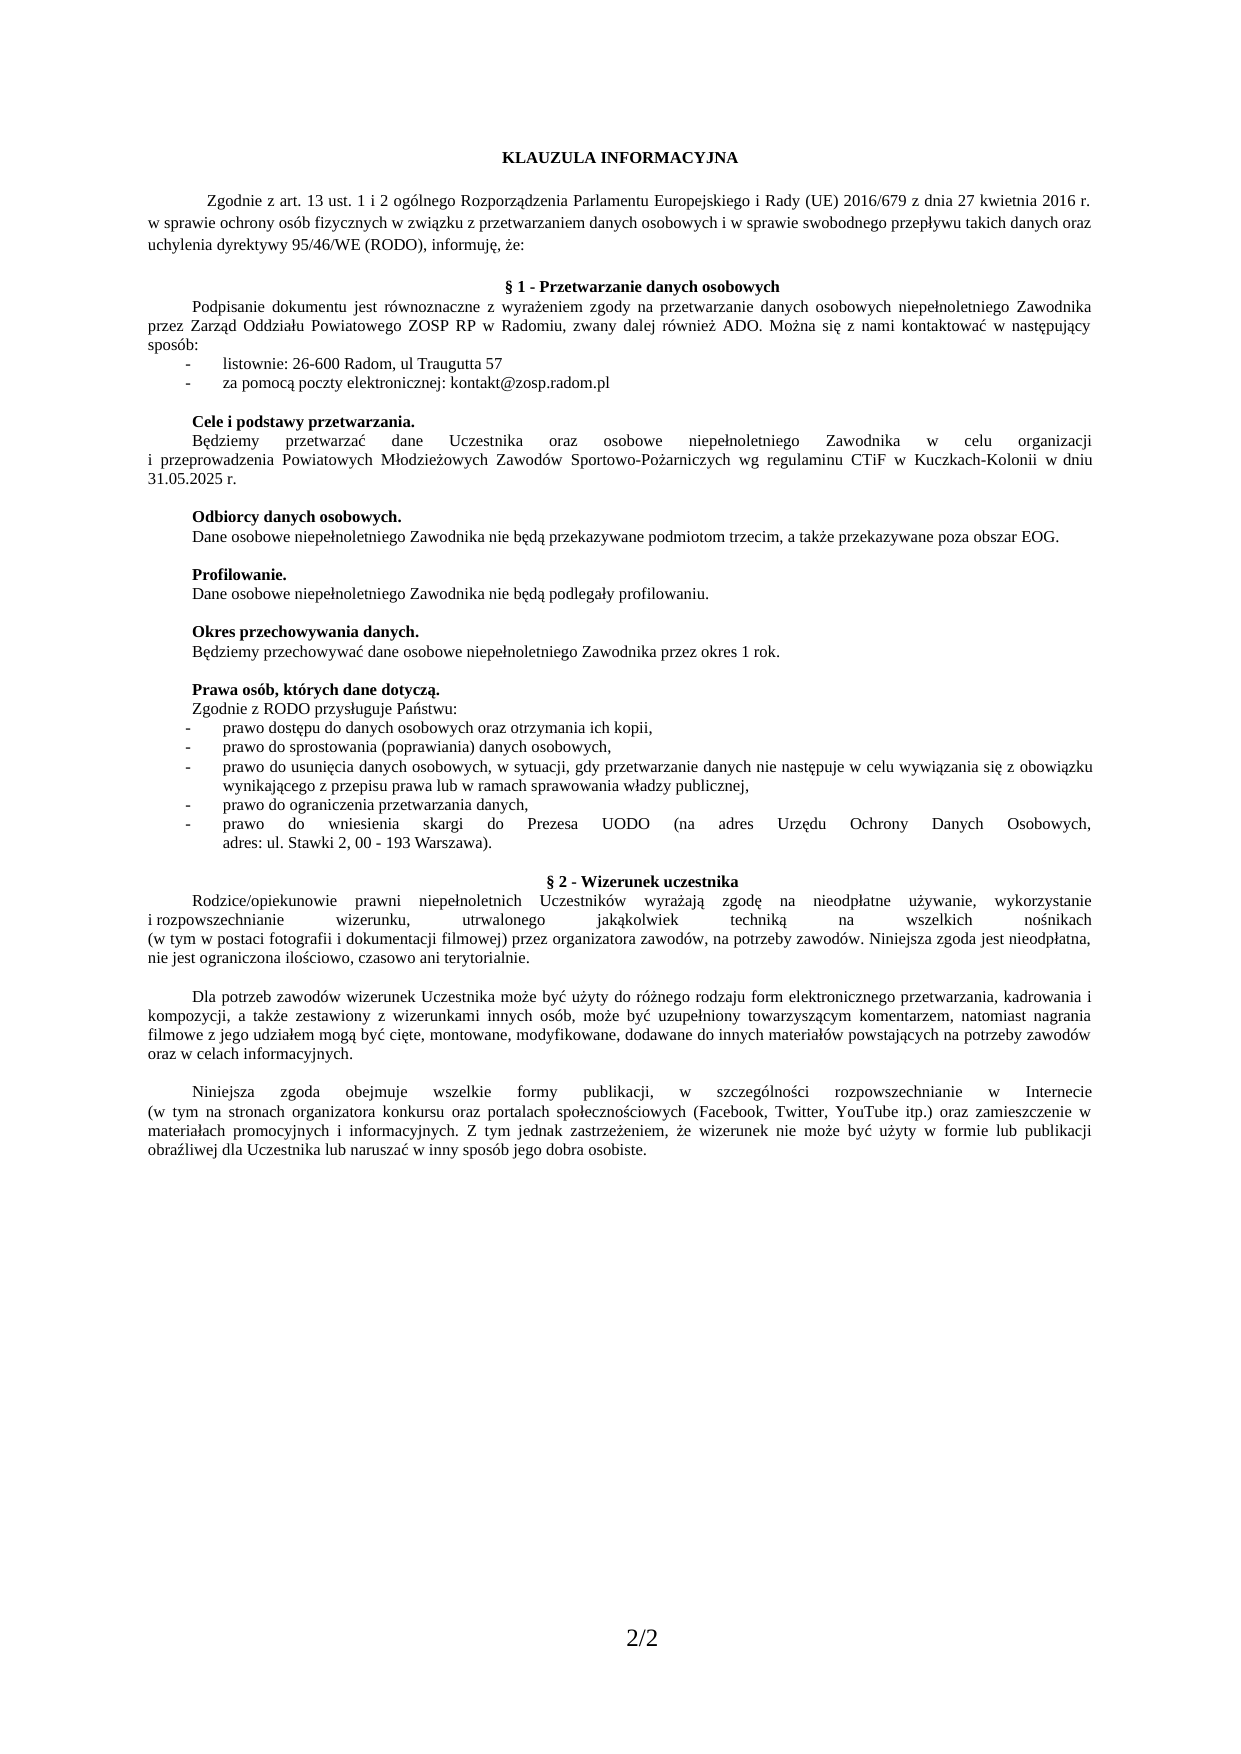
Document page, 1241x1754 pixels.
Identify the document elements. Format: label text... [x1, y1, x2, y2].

text Zgodnie z RODO przysługuje Państwu: [148, 699, 1093, 718]
list za pomocą poczty elektronicznej: kontakt@zosp.radom.pl [185, 373, 1093, 392]
text § 1 - Przetwarzanie danych osobowych [148, 277, 1093, 296]
text Będziemy przetwarzać dane Uczestnika oraz osobowe niepełnoletniego Zawodnika w celu organizacji i przeprowadzenia Powiatowych Młodzieżowych Zawodów Sportowo-Pożarniczych wg regulaminu CTiF w Kuczkach-Kolonii w dniu 31.05.2025 r. [148, 431, 1093, 488]
text Cele i podstawy przetwarzania. [148, 411, 1093, 431]
text Rodzice/opiekunowie prawni niepełnoletnich Uczestników wyrażają zgodę na nieodpłatne używanie, wykorzystanie i rozpowszechnianie wizerunku, utrwalonego jakąkolwiek techniką na wszelkich nośnikach (w tym w postaci fotografii i dokumentacji filmowej) przez organizatora zawodów, na potrzeby zawodów. Niniejsza zgoda jest nieodpłatna, nie jest ograniczona ilościowo, czasowo ani terytorialnie. [148, 891, 1093, 967]
text Odbiorcy danych osobowych. [148, 507, 1093, 526]
list prawo dostępu do danych osobowych oraz otrzymania ich kopii, [185, 718, 1093, 737]
text Podpisanie dokumentu jest równoznaczne z wyrażeniem zgody na przetwarzanie danych osobowych niepełnoletniego Zawodnika przez Zarząd Oddziału Powiatowego ZOSP RP w Radomiu, zwany dalej również ADO. Można się z nami kontaktować w następujący sposób: [148, 296, 1093, 354]
list prawo do usunięcia danych osobowych, w sytuacji, gdy przetwarzanie danych nie następuje w celu wywiązania się z obowiązku wynikającego z przepisu prawa lub w ramach sprawowania władzy publicznej, [185, 756, 1093, 795]
text Będziemy przechowywać dane osobowe niepełnoletniego Zawodnika przez okres 1 rok. [148, 641, 1093, 661]
list listownie: 26-600 Radom, ul Traugutta 57 [185, 354, 1093, 373]
list prawo do wniesienia skargi do Prezesa UODO (na adres Urzędu Ochrony Danych Osobowych, adres: ul. Stawki 2, 00 - 193 Warszawa). [185, 814, 1093, 852]
text Prawa osób, których dane dotyczą. [148, 680, 1093, 699]
text KLAUZULA INFORMACYJNA [148, 148, 1093, 167]
text Dane osobowe niepełnoletniego Zawodnika nie będą podlegały profilowaniu. [148, 584, 1093, 603]
list prawo do ograniczenia przetwarzania danych, [185, 795, 1093, 814]
text Zgodnie z art. 13 ust. 1 i 2 ogólnego Rozporządzenia Parlamentu Europejskiego i Rady (UE) 2016/679 z dnia 27 kwietnia 2016 r. w sprawie ochrony osób fizycznych w związku z przetwarzaniem danych osobowych i w sprawie swobodnego przepływu takich danych oraz uchylenia dyrektywy 95/46/WE (RODO), informuję, że: [148, 190, 1093, 253]
text Okres przechowywania danych. [148, 622, 1093, 641]
text Dla potrzeb zawodów wizerunek Uczestnika może być użyty do różnego rodzaju form elektronicznego przetwarzania, kadrowania i kompozycji, a także zestawiony z wizerunkami innych osób, może być uzupełniony towarzyszącym komentarzem, natomiast nagrania filmowe z jego udziałem mogą być cięte, montowane, modyfikowane, dodawane do innych materiałów powstających na potrzeby zawodów oraz w celach informacyjnych. [148, 986, 1093, 1063]
text Niniejsza zgoda obejmuje wszelkie formy publikacji, w szczególności rozpowszechnianie w Internecie (w tym na stronach organizatora konkursu oraz portalach społecznościowych (Facebook, Twitter, YouTube itp.) oraz zamieszczenie w materiałach promocyjnych i informacyjnych. Z tym jednak zastrzeżeniem, że wizerunek nie może być użyty w formie lub publikacji obraźliwej dla Uczestnika lub naruszać w inny sposób jego dobra osobiste. [148, 1082, 1093, 1159]
text § 2 - Wizerunek uczestnika [148, 871, 1093, 891]
text Profilowanie. [148, 565, 1093, 584]
list prawo do sprostowania (poprawiania) danych osobowych, [185, 737, 1093, 756]
text Dane osobowe niepełnoletniego Zawodnika nie będą przekazywane podmiotom trzecim, a także przekazywane poza obszar EOG. [148, 526, 1093, 546]
